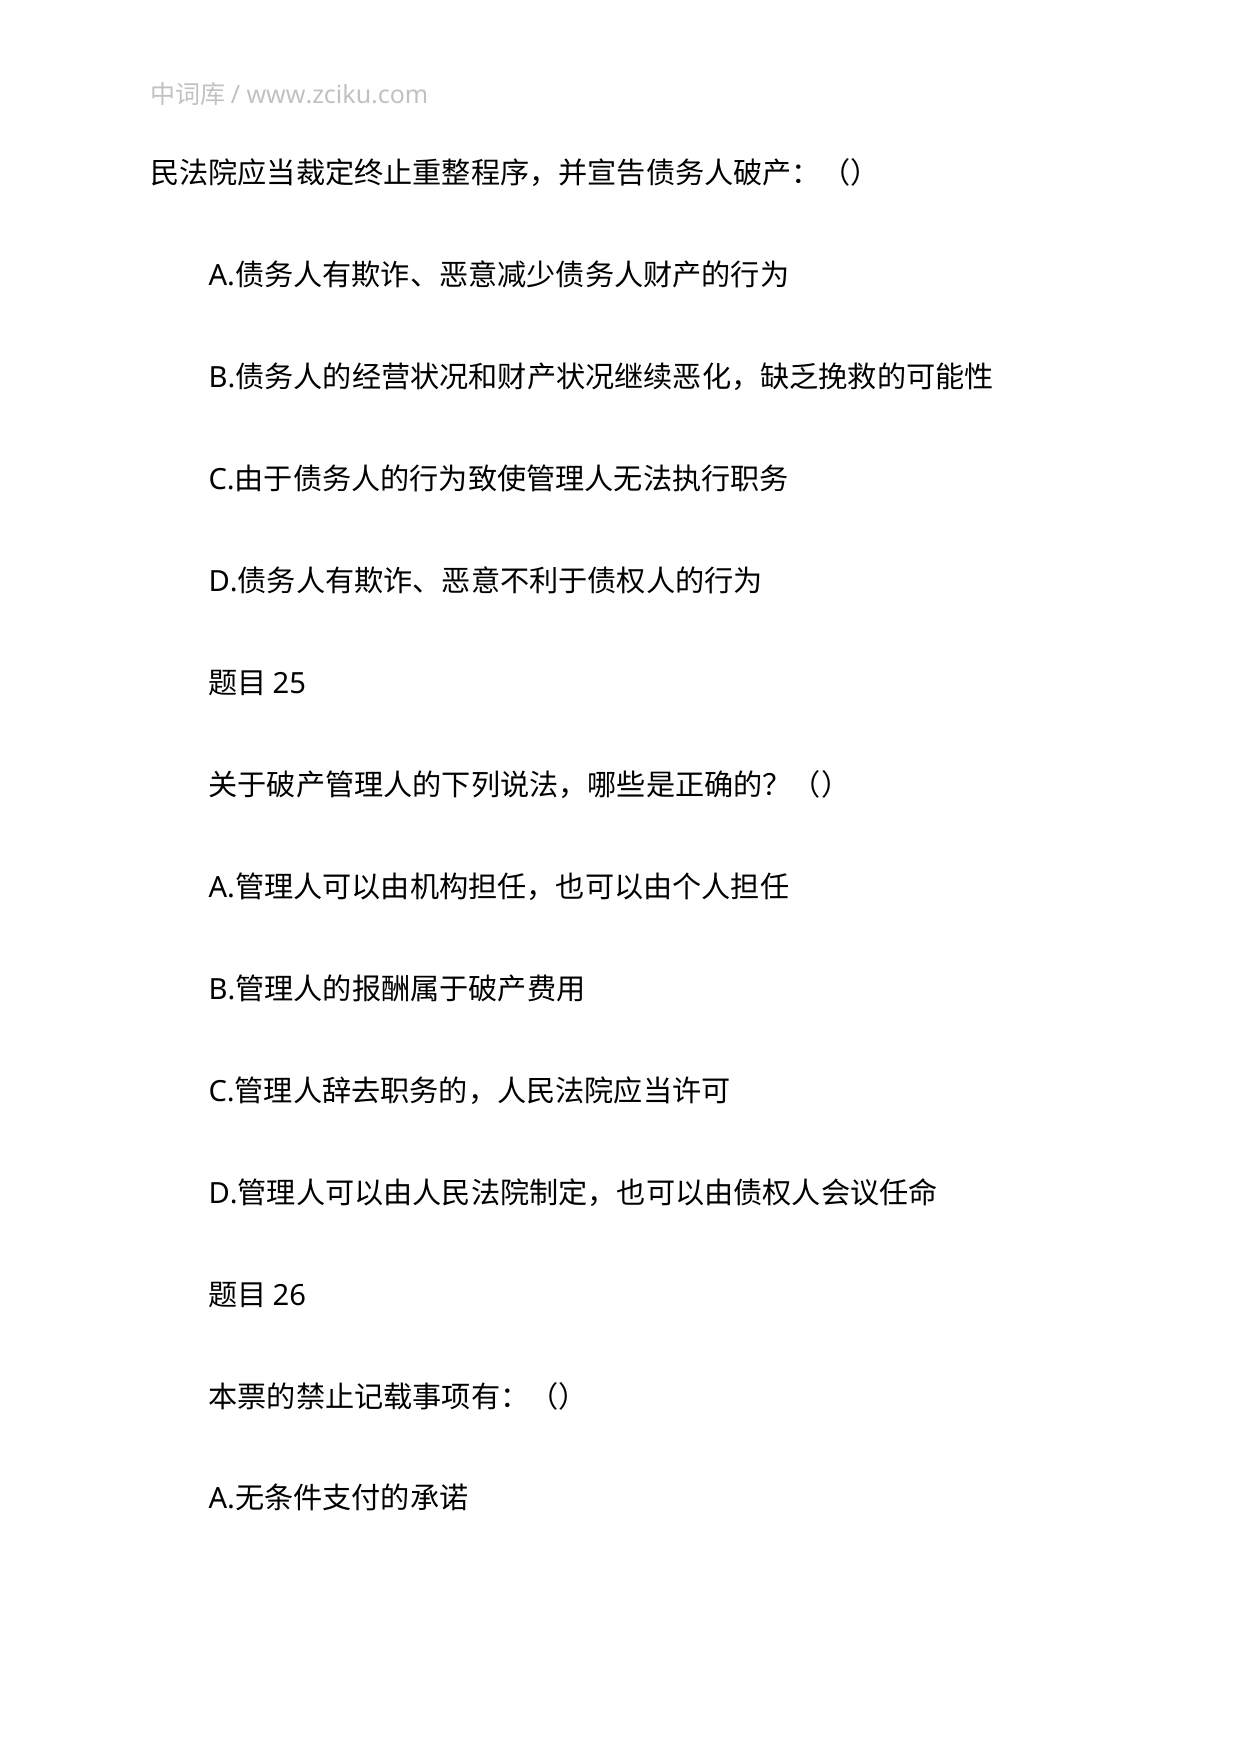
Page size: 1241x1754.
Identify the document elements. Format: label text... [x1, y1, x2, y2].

text C.管理人辞去职务的，人民法院应当许可 [150, 1067, 1090, 1110]
text C.由于债务人的行为致使管理人无法执行职务 [150, 456, 1090, 498]
text 题目26 [150, 1271, 1090, 1314]
text B.债务人的经营状况和财产状况继续恶化，缺乏挽救的可能性 [150, 354, 1090, 396]
text A.管理人可以由机构担任，也可以由个人担任 [150, 863, 1090, 906]
text B.管理人的报酬属于破产费用 [150, 965, 1090, 1008]
text A.债务人有欺诈、恶意减少债务人财产的行为 [150, 252, 1090, 294]
text A.无条件支付的承诺 [150, 1475, 1090, 1517]
text D.管理人可以由人民法院制定，也可以由债权人会议任命 [150, 1169, 1090, 1212]
text 本票的禁止记载事项有：（） [150, 1373, 1090, 1416]
text D.债务人有欺诈、恶意不利于债权人的行为 [150, 558, 1090, 600]
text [150, 150, 1090, 192]
text 题目25 [150, 660, 1090, 702]
text 关于破产管理人的下列说法，哪些是正确的？（） [150, 762, 1090, 804]
